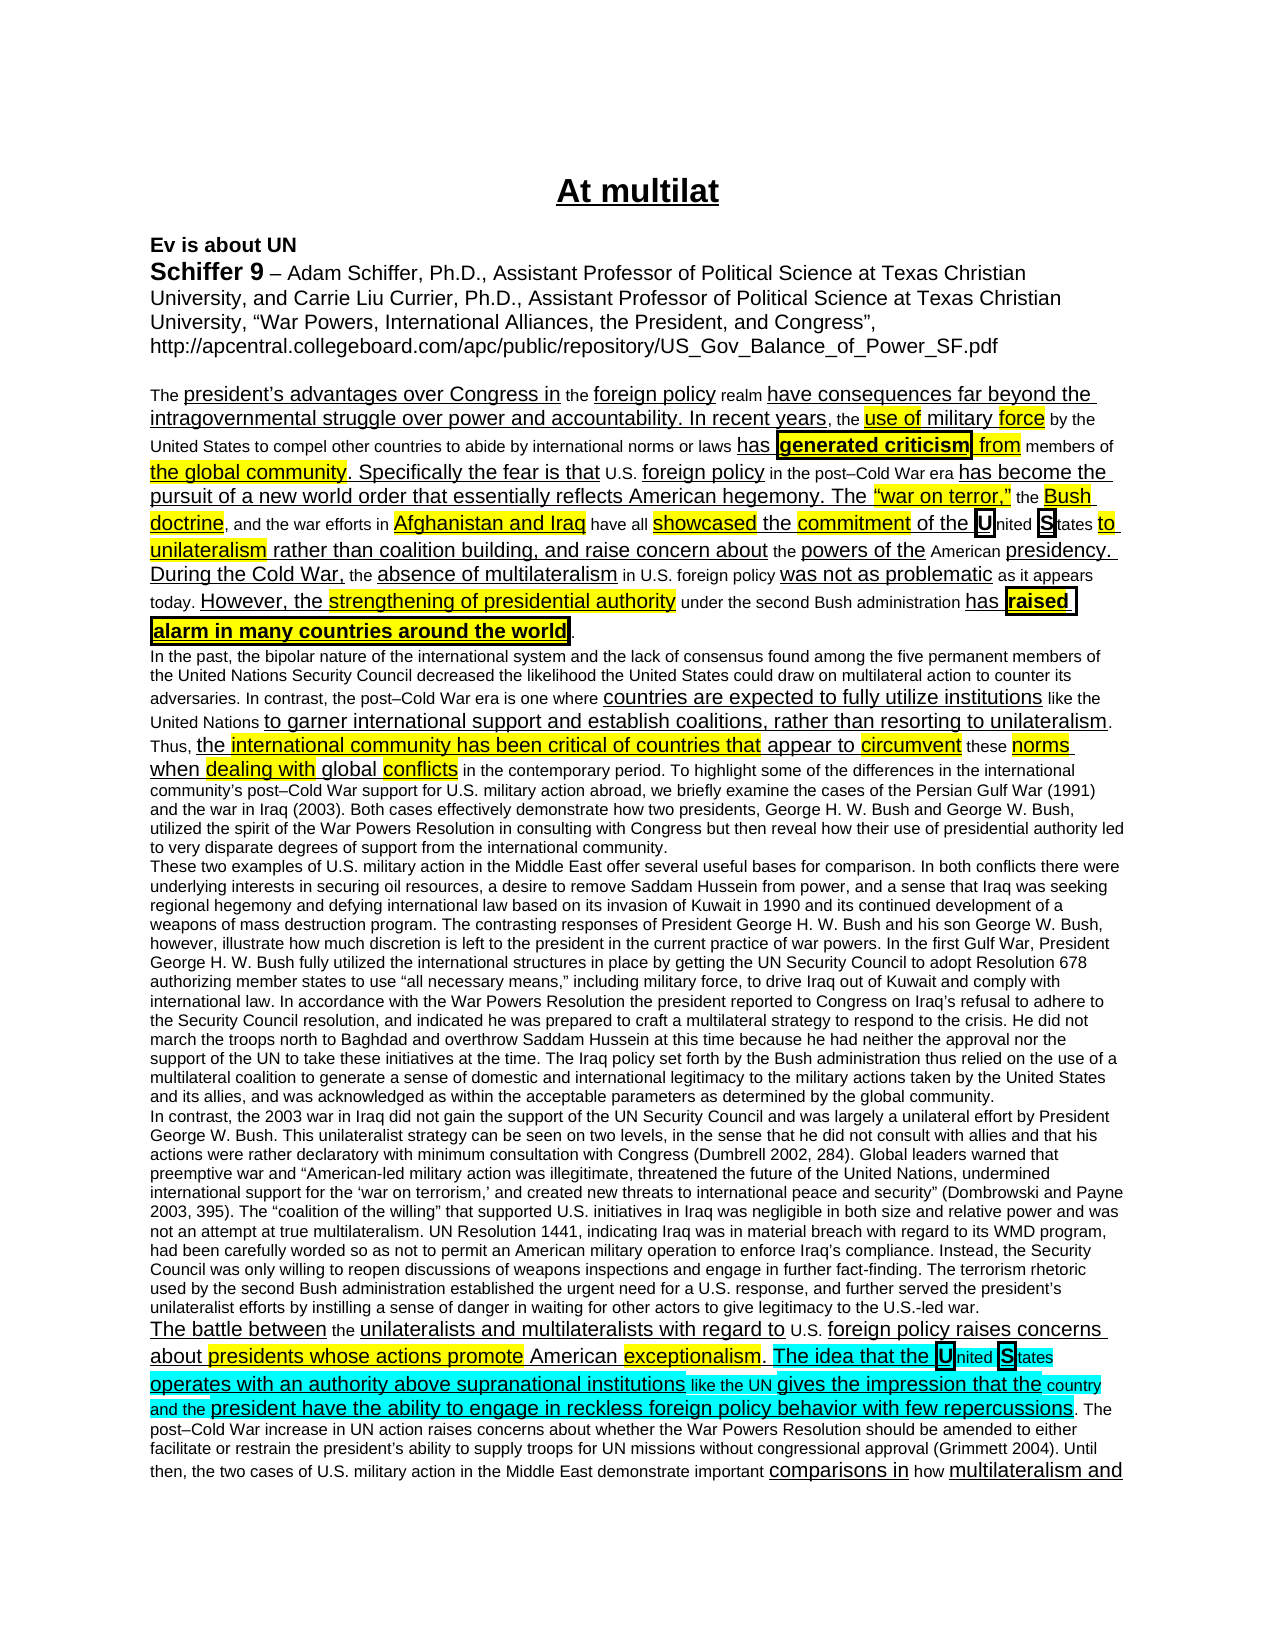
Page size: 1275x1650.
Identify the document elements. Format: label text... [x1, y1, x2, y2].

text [150, 1317, 1125, 1482]
text Ev is about UN [150, 233, 1125, 257]
subtitle At multilat [150, 171, 1125, 209]
text In the past, the bipolar nature of the international system and the lack of consensus found among the five permanent members of the United Nations Security Council decreased the likelihood the United States could draw on multilateral action to counter its adversaries. In contrast, the post–Cold War era is one where countries are expected to fully utilize institutions like the United Nations to garner international support and establish coalitions, rather than resorting to unilateralism. Thus, the international community has been critical of countries that appear to circumvent these norms when dealing with global conflicts in the contemporary period. To highlight some of the differences in the international community’s post–Cold War support for U.S. military action abroad, we briefly examine the cases of the Persian Gulf War (1991) and the war in Iraq (2003). Both cases effectively demonstrate how two presidents, George H. W. Bush and George W. Bush, utilized the spirit of the War Powers Resolution in consulting with Congress but then reveal how their use of presidential authority led to very disparate degrees of support from the international community. [150, 646, 1125, 857]
text The president’s advantages over Congress in the foreign policy realm have consequences far beyond the intragovernmental struggle over power and accountability. In recent years, the use of military force by the United States to compel other countries to abide by international norms or laws has generated criticism from members of the global community. Specifically the fear is that U.S. foreign policy in the post–Cold War era has become the pursuit of a new world order that essentially reflects American hegemony. The “war on terror,” the Bush doctrine, and the war efforts in Afghanistan and Iraq have all showcased the commitment of the United States to unilateralism rather than coalition building, and raise concern about the powers of the American presidency. During the Cold War, the absence of multilateralism in U.S. foreign policy was not as problematic as it appears today. However, the strengthening of presidential authority under the second Bush administration has raised alarm in many countries around the world. [150, 382, 1125, 646]
text Schiffer 9 – Adam Schiffer, Ph.D., Assistant Professor of Political Science at Texas Christian University, and Carrie Liu Currier, Ph.D., Assistant Professor of Political Science at Texas Christian University, “War Powers, International Alliances, the President, and Congress”, http://apcentral.collegeboard.com/apc/public/repository/US_Gov_Balance_of_Power_SF.pdf [150, 257, 1125, 358]
text In contrast, the 2003 war in Iraq did not gain the support of the UN Security Council and was largely a unilateral effort by President George W. Bush. This unilateralist strategy can be seen on two levels, in the sense that he did not consult with allies and that his actions were rather declaratory with minimum consultation with Congress (Dumbrell 2002, 284). Global leaders warned that preemptive war and “American-led military action was illegitimate, threatened the future of the United Nations, undermined international support for the ‘war on terrorism,’ and created new threats to international peace and security” (Dombrowski and Payne 2003, 395). The “coalition of the willing” that supported U.S. initiatives in Iraq was negligible in both size and relative power and was not an attempt at true multilateralism. UN Resolution 1441, indicating Iraq was in material breach with regard to its WMD program, had been carefully worded so as not to permit an American military operation to enforce Iraq’s compliance. Instead, the Security Council was only willing to reopen discussions of weapons inspections and engage in further fact-finding. The terrorism rhetoric used by the second Bush administration established the urgent need for a U.S. response, and further served the president’s unilateralist efforts by instilling a sense of danger in waiting for other actors to give legitimacy to the U.S.-led war. [150, 1106, 1125, 1317]
text These two examples of U.S. military action in the Middle East offer several useful bases for comparison. In both conflicts there were underlying interests in securing oil resources, a desire to remove Saddam Hussein from power, and a sense that Iraq was seeking regional hegemony and defying international law based on its invasion of Kuwait in 1990 and its continued development of a weapons of mass destruction program. The contrasting responses of President George H. W. Bush and his son George W. Bush, however, illustrate how much discretion is left to the president in the current practice of war powers. In the first Gulf War, President George H. W. Bush fully utilized the international structures in place by getting the UN Security Council to adopt Resolution 678 authorizing member states to use “all necessary means,” including military force, to drive Iraq out of Kuwait and comply with international law. In accordance with the War Powers Resolution the president reported to Congress on Iraq’s refusal to adhere to the Security Council resolution, and indicated he was prepared to craft a multilateral strategy to respond to the crisis. He did not march the troops north to Baghdad and overthrow Saddam Hussein at this time because he had neither the approval nor the support of the UN to take these initiatives at the time. The Iraq policy set forth by the Bush administration thus relied on the use of a multilateral coalition to generate a sense of domestic and international legitimacy to the military actions taken by the United States and its allies, and was acknowledged as within the acceptable parameters as determined by the global community. [150, 857, 1125, 1106]
